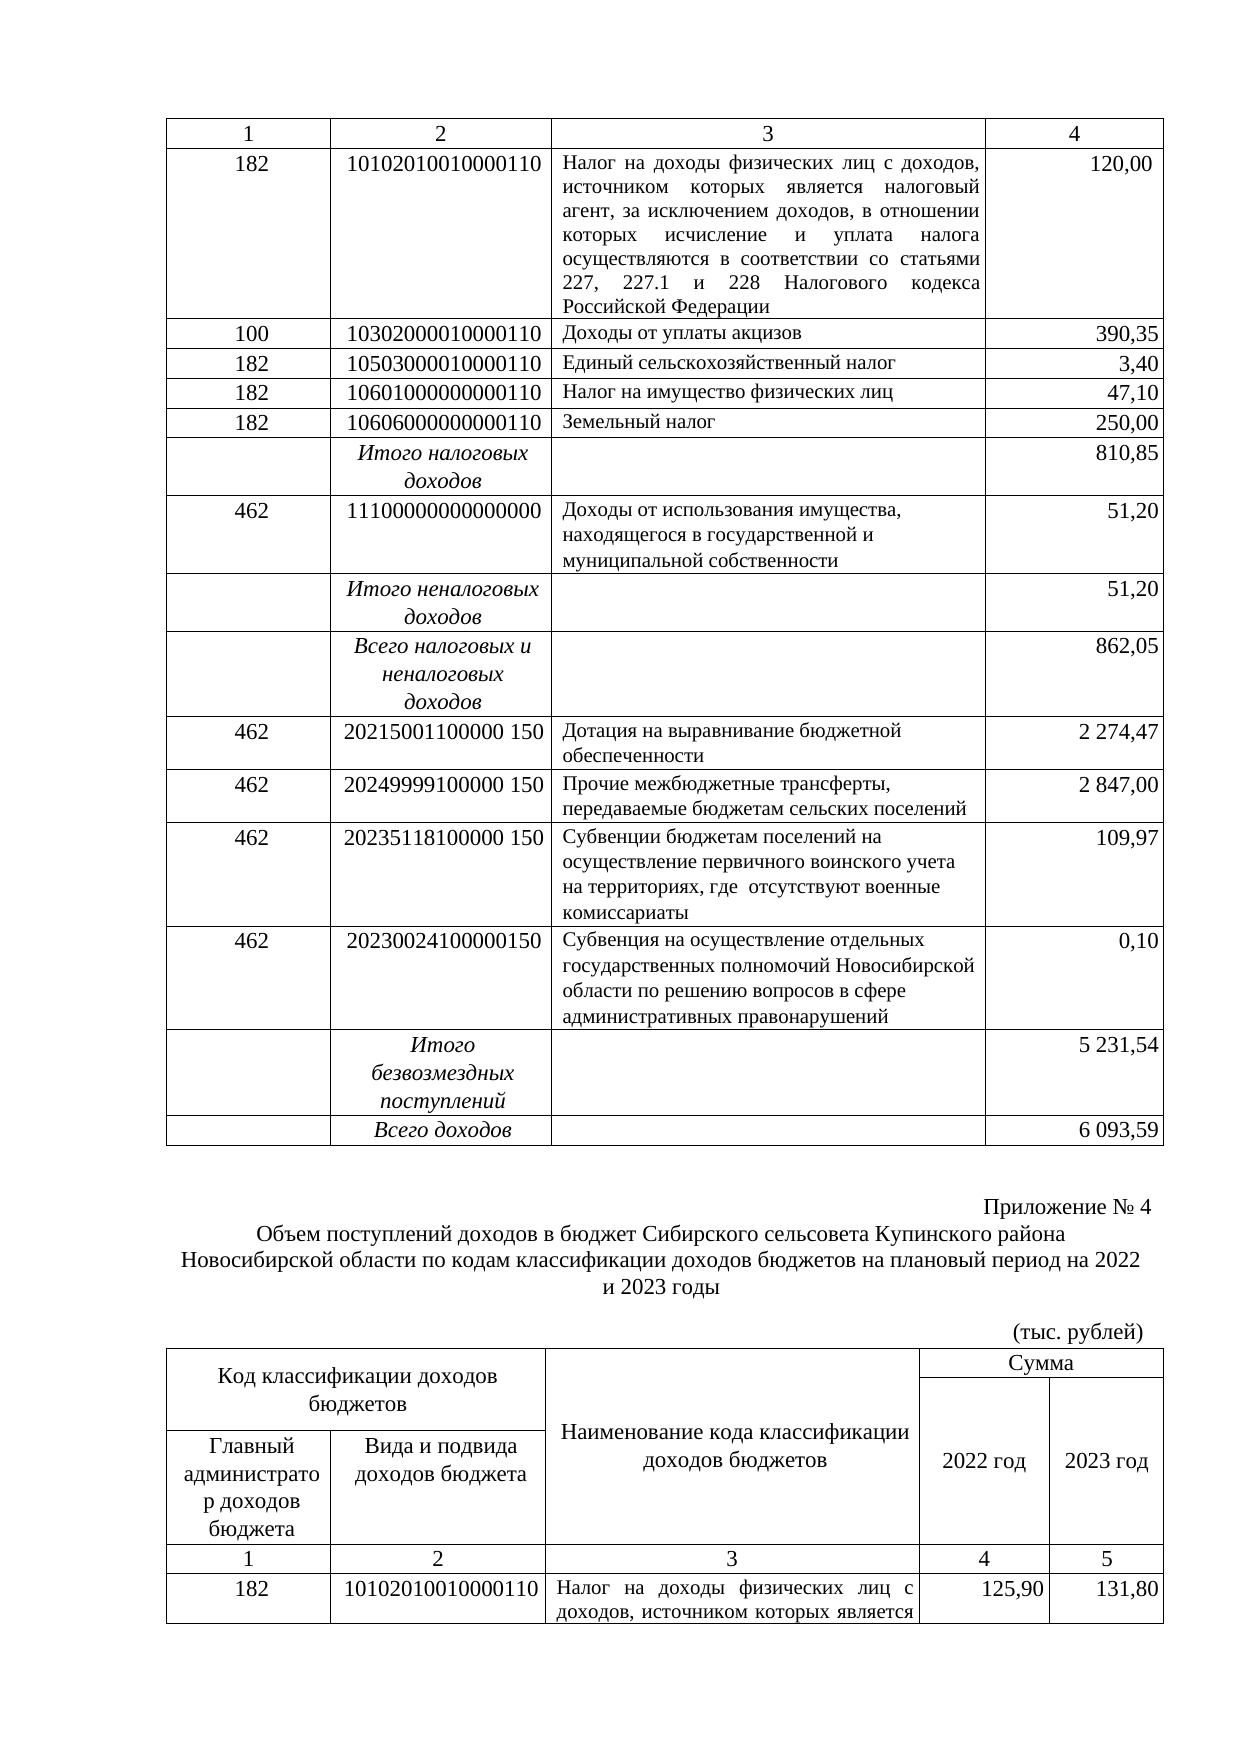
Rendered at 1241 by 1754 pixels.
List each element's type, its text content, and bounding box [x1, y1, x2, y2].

table_cell 0,10 [986, 927, 1163, 1029]
table_cell Дотация на выравнивание бюджетной обеспеченности [552, 717, 985, 769]
table_header Код классификации доходов бюджетов [167, 1349, 545, 1430]
table_cell 20249999100000 150 [331, 770, 551, 822]
table_cell 462 [167, 770, 330, 822]
table_cell Налог на имущество физических лиц [552, 379, 985, 407]
table_cell 2 847,00 [986, 770, 1163, 822]
table_cell [167, 1116, 330, 1144]
table_cell 182 [167, 349, 330, 378]
table_cell 462 [167, 927, 330, 1029]
table_cell Земельный налог [552, 409, 985, 437]
table_cell 182 [167, 1574, 330, 1623]
table_cell 1 [167, 1545, 330, 1573]
table_cell Всего налоговых и неналоговых доходов [331, 632, 551, 716]
table_cell 2 [331, 119, 551, 148]
table_cell 5 231,54 [986, 1030, 1163, 1115]
table_cell 3 [546, 1545, 919, 1573]
table_cell Субвенции бюджетам поселений на осуществление первичного воинского учета на территориях, где отсутствуют военные комиссариаты [552, 823, 985, 926]
table_cell 10601000000000110 [331, 379, 551, 407]
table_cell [546, 1574, 919, 1623]
table_cell Итого налоговых доходов [331, 438, 551, 495]
table_cell 11100000000000000 [331, 496, 551, 573]
table_cell 10102010010000110 [331, 1574, 545, 1623]
table_cell 47,10 [986, 379, 1163, 407]
table_cell 51,20 [986, 496, 1163, 573]
table_cell 462 [167, 717, 330, 769]
table_cell 20235118100000 150 [331, 823, 551, 926]
table_cell Итого неналоговых доходов [331, 574, 551, 631]
table_cell 20230024100000150 [331, 927, 551, 1029]
table_cell 390,35 [986, 319, 1163, 348]
table_cell 131,80 [1050, 1574, 1163, 1623]
table_cell [167, 574, 330, 631]
table_cell Субвенция на осуществление отдельных государственных полномочий Новосибирской области по решению вопросов в сфере административных правонарушений [552, 927, 985, 1029]
text Приложение № 4 [177, 1193, 1152, 1219]
table_cell 2022 год [920, 1378, 1049, 1543]
table_cell 4 [986, 119, 1163, 148]
table_cell [552, 574, 985, 631]
table_cell Всего доходов [331, 1116, 551, 1144]
table_cell 100 [167, 319, 330, 348]
table_cell 6 093,59 [986, 1116, 1163, 1144]
table_cell 250,00 [986, 409, 1163, 437]
table_cell 1 [167, 119, 330, 148]
table_header Сумма [920, 1349, 1163, 1377]
table_cell [552, 1116, 985, 1144]
table_cell 5 [1050, 1545, 1163, 1573]
table_cell 462 [167, 496, 330, 573]
table_cell 20215001100000 150 [331, 717, 551, 769]
table_cell Доходы от уплаты акцизов [552, 319, 985, 348]
table_cell 109,97 [986, 823, 1163, 926]
table_cell Главный администратор доходов бюджета [167, 1431, 330, 1543]
table_cell 3,40 [986, 349, 1163, 378]
table_cell 182 [167, 149, 330, 318]
table_cell 10302000010000110 [331, 319, 551, 348]
table_cell 10606000000000110 [331, 409, 551, 437]
table_cell 4 [920, 1545, 1049, 1573]
table_cell 2 274,47 [986, 717, 1163, 769]
table_cell 125,90 [920, 1574, 1049, 1623]
table_cell Доходы от использования имущества, находящегося в государственной и муниципальной собственности [552, 496, 985, 573]
table_cell [167, 438, 330, 495]
table_cell [552, 632, 985, 716]
table_cell Единый сельскохозяйственный налог [552, 349, 985, 378]
table_cell 810,85 [986, 438, 1163, 495]
table_cell 182 [167, 409, 330, 437]
table_header Наименование кода классификации доходов бюджетов [546, 1349, 919, 1543]
table_cell 10503000010000110 [331, 349, 551, 378]
table_cell 10102010010000110 [331, 149, 551, 318]
table_cell 462 [167, 823, 330, 926]
table_cell Итого безвозмездных поступлений [331, 1030, 551, 1115]
table_cell [167, 1030, 330, 1115]
table_cell 3 [552, 119, 985, 148]
text (тыс. рублей) [177, 1318, 1143, 1345]
table_cell [552, 1030, 985, 1115]
table_cell [552, 438, 985, 495]
table_cell 2023 год [1050, 1378, 1163, 1543]
table_cell [167, 632, 330, 716]
text Объем поступлений доходов в бюджет Сибирского сельсовета Купинского района Новосибирской области по кодам классификации доходов бюджетов на плановый период на 2022 и 2023 годы [177, 1220, 1145, 1299]
table_cell Прочие межбюджетные трансферты, передаваемые бюджетам сельских поселений [552, 770, 985, 822]
table_cell 120,00 [986, 149, 1163, 318]
table_cell 862,05 [986, 632, 1163, 716]
table_cell 51,20 [986, 574, 1163, 631]
table_cell 2 [331, 1545, 545, 1573]
table_cell 182 [167, 379, 330, 407]
table_cell Вида и подвида доходов бюджета [331, 1431, 545, 1543]
